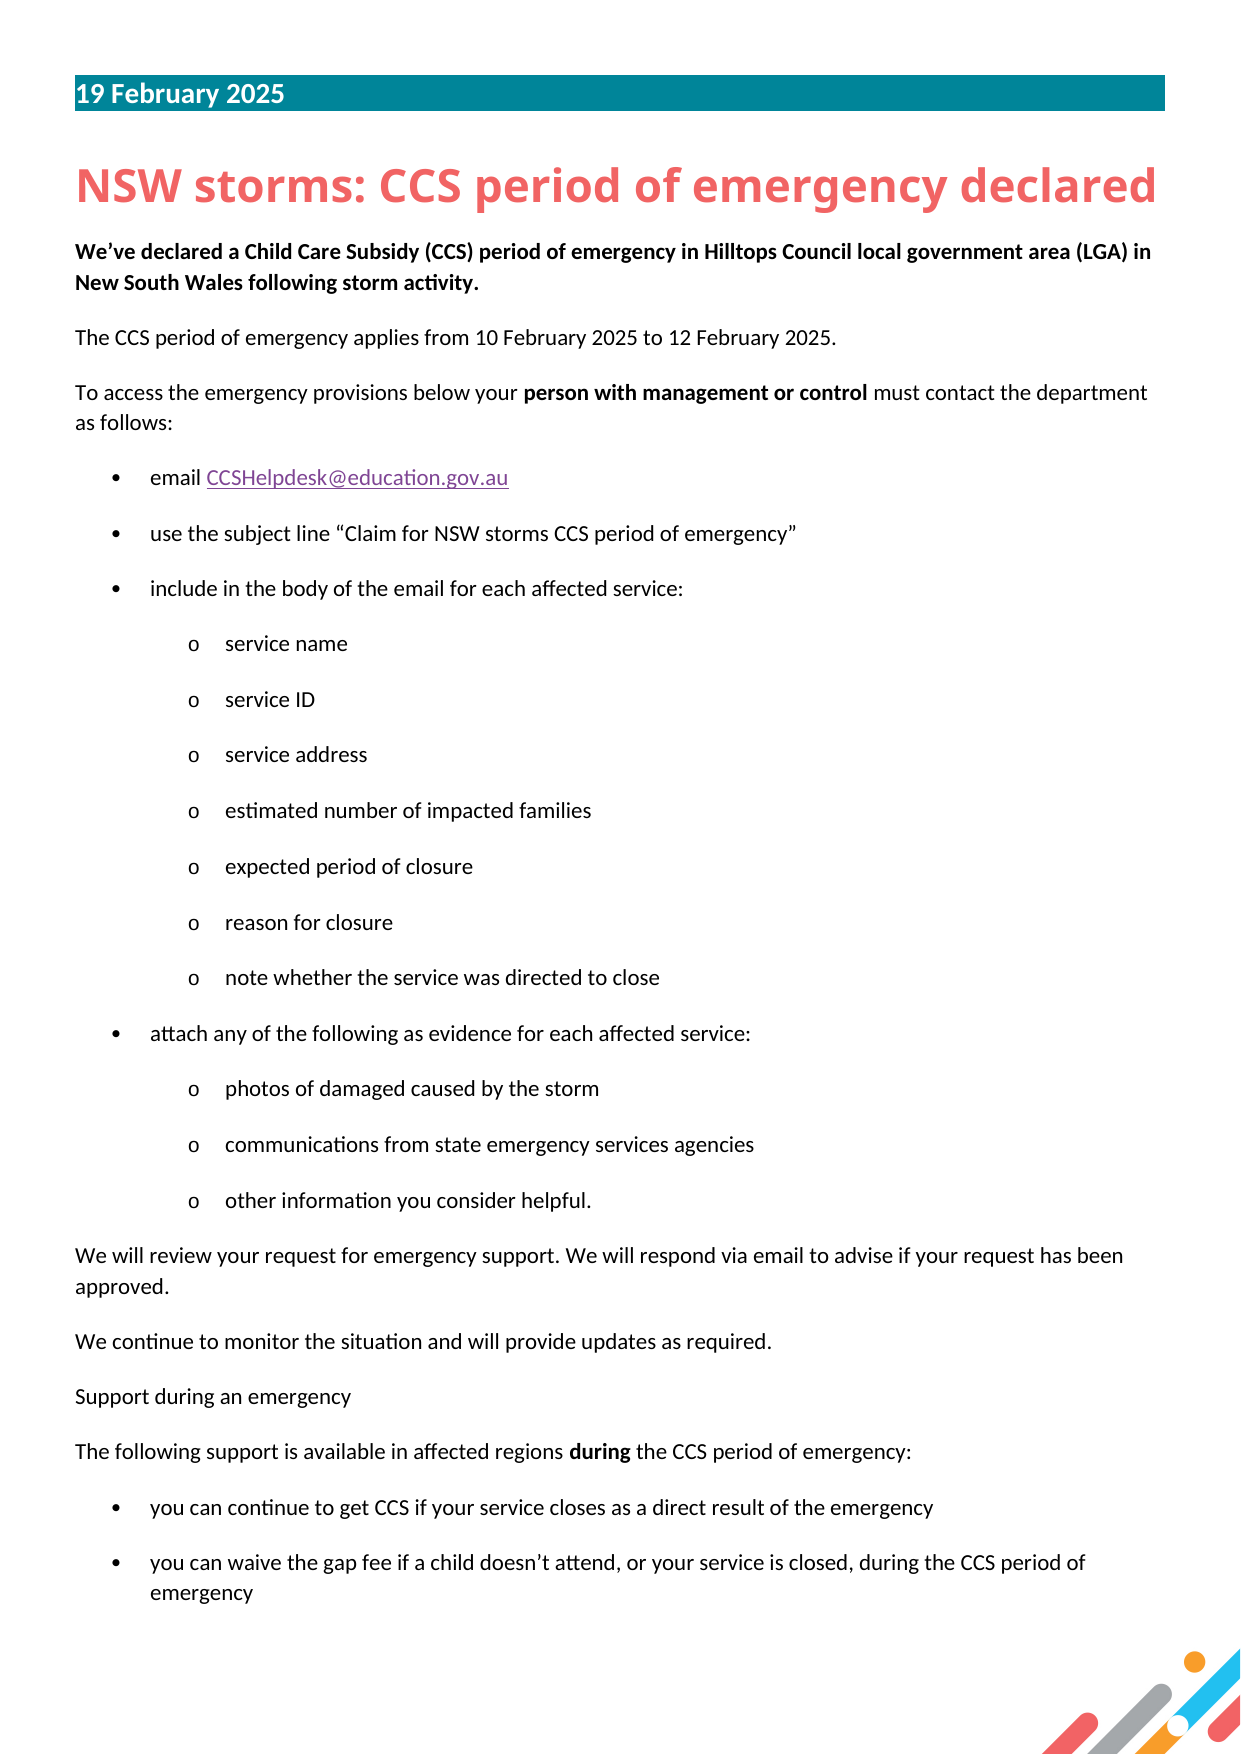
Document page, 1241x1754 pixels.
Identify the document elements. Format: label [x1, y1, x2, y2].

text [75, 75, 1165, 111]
picture [1041, 1647, 1241, 1754]
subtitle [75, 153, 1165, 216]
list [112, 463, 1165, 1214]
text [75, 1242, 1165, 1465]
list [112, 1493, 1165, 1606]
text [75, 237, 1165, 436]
